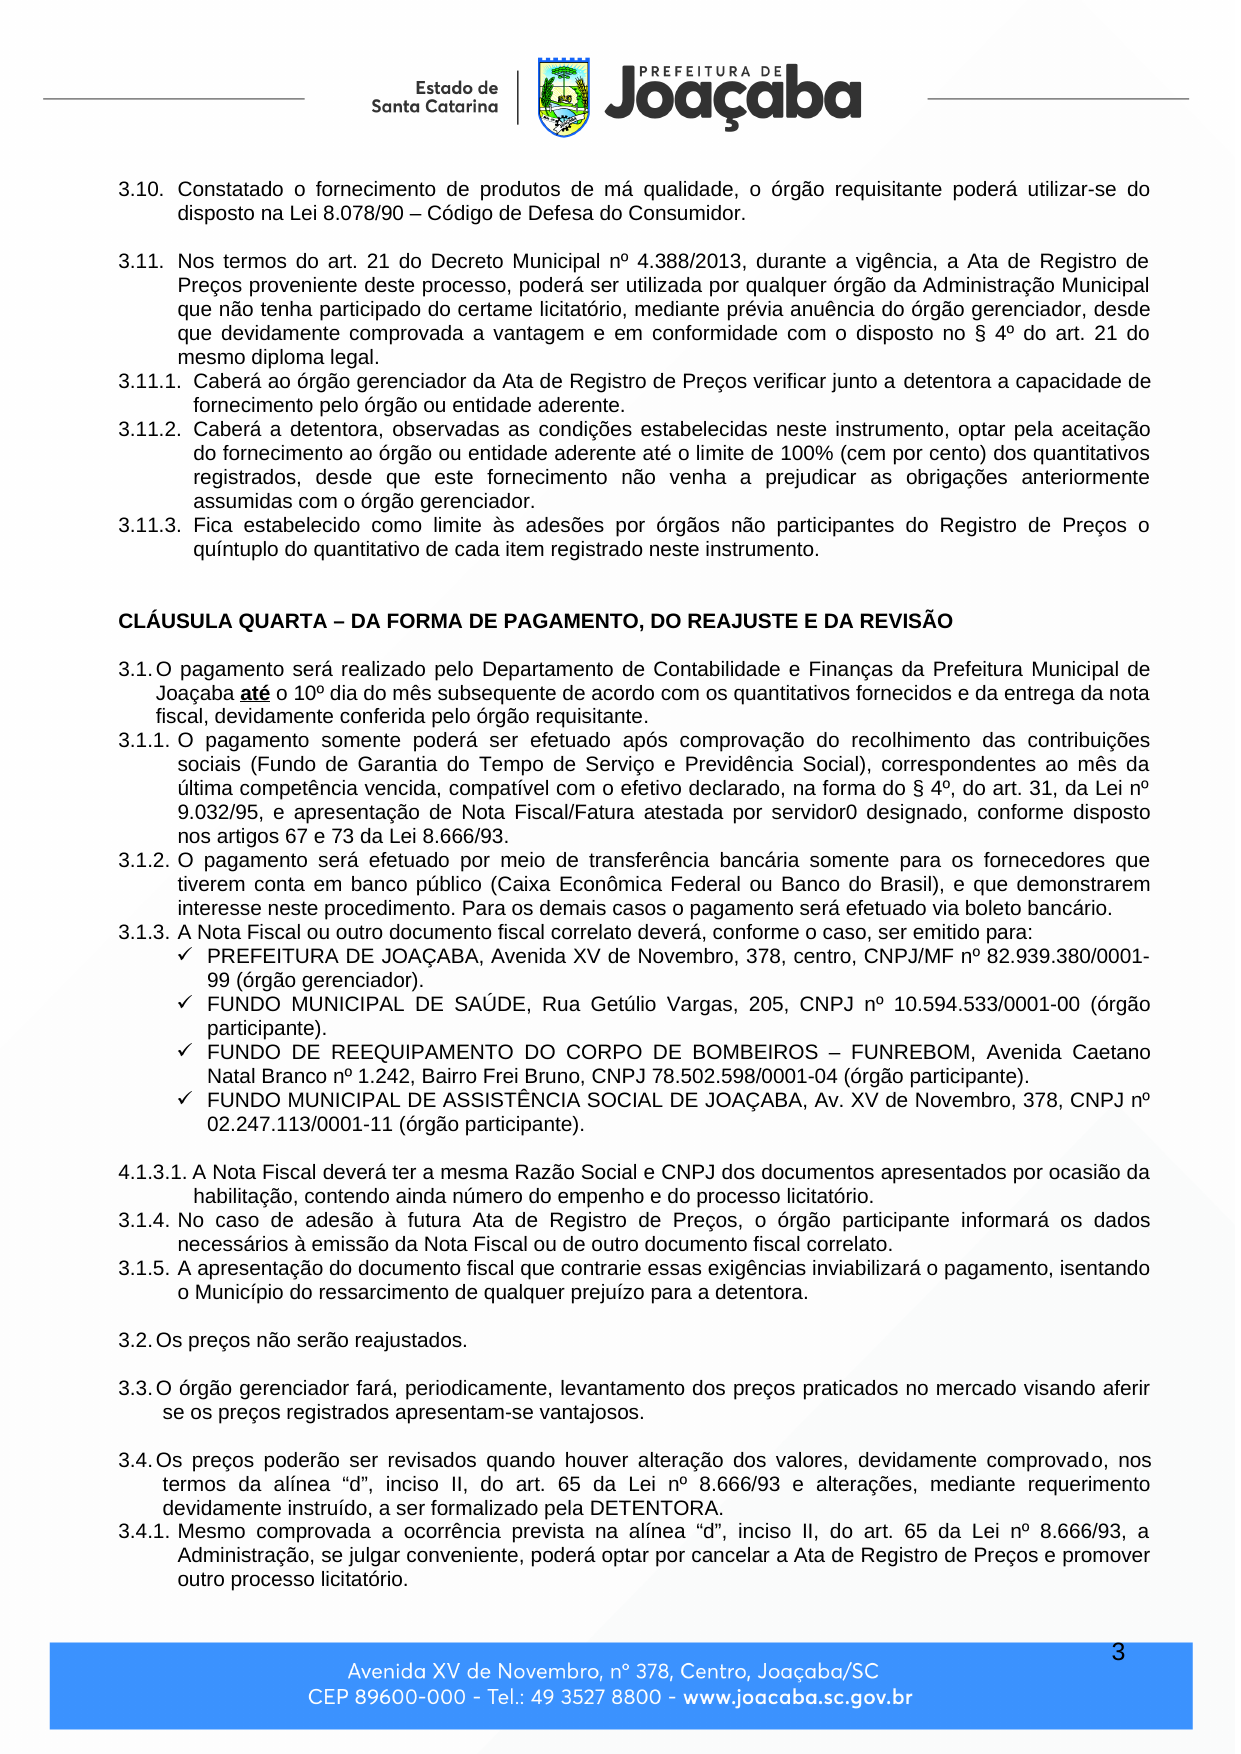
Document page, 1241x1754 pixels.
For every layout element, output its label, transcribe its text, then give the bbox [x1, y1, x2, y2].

list Os preços não serão reajustados. [118, 1328, 1152, 1352]
list O pagamento somente poderá ser efetuado após comprovação do recolhimento das contribuições sociais (Fundo de Garantia do Tempo de Serviço e Previdência Social), correspondentes ao mês da última competência vencida, compatível com o efetivo declarado, na forma do § 4º, do art. 31, da Lei nº 9.032/95, e apresentação de Nota Fiscal/Fatura atestada por servidor0 designado, conforme disposto nos artigos 67 e 73 da Lei 8.666/93. [118, 728, 1152, 848]
list FUNDO MUNICIPAL DE ASSISTÊNCIA SOCIAL DE JOAÇABA, Av. XV de Novembro, 378, CNPJ nº 02.247.113/0001-11 (órgão participante). [176, 1088, 1152, 1136]
picture [0, 0, 1235, 1754]
list A apresentação do documento fiscal que contrarie essas exigências inviabilizará o pagamento, isentando o Município do ressarcimento de qualquer prejuízo para a detentora. [118, 1256, 1152, 1304]
list Caberá ao órgão gerenciador da Ata de Registro de Preços verificar junto a detentora a capacidade de fornecimento pelo órgão ou entidade aderente. [118, 369, 1152, 417]
list O pagamento será realizado pelo Departamento de Contabilidade e Finanças da Prefeitura Municipal de Joaçaba até o 10º dia do mês subsequente de acordo com os quantitativos fornecidos e da entrega da nota fiscal, devidamente conferida pelo órgão requisitante. [118, 656, 1152, 728]
list Os preços poderão ser revisados quando houver alteração dos valores, devidamente comprovado, nos termos da alínea “d”, inciso II, do art. 65 da Lei nº 8.666/93 e alterações, mediante requerimento devidamente instruído, a ser formalizado pela DETENTORA. [118, 1447, 1152, 1519]
text CLÁUSULA QUARTA – DA FORMA DE PAGAMENTO, DO REAJUSTE E DA REVISÃO [118, 608, 1152, 632]
list A Nota Fiscal ou outro documento fiscal correlato deverá, conforme o caso, ser emitido para: [118, 920, 1152, 944]
list Caberá a detentora, observadas as condições estabelecidas neste instrumento, optar pela aceitação do fornecimento ao órgão ou entidade aderente até o limite de 100% (cem por cento) dos quantitativos registrados, desde que este fornecimento não venha a prejudicar as obrigações anteriormente assumidas com o órgão gerenciador. [118, 417, 1152, 513]
list Fica estabelecido como limite às adesões por órgãos não participantes do Registro de Preços o quíntuplo do quantitativo de cada item registrado neste instrumento. [118, 513, 1152, 561]
list Mesmo comprovada a ocorrência prevista na alínea “d”, inciso II, do art. 65 da Lei nº 8.666/93, a Administração, se julgar conveniente, poderá optar por cancelar a Ata de Registro de Preços e promover outro processo licitatório. [118, 1519, 1152, 1591]
list O pagamento será efetuado por meio de transferência bancária somente para os fornecedores que tiverem conta em banco público (Caixa Econômica Federal ou Banco do Brasil), e que demonstrarem interesse neste procedimento. Para os demais casos o pagamento será efetuado via boleto bancário. [118, 848, 1152, 920]
list No caso de adesão à futura Ata de Registro de Preços, o órgão participante informará os dados necessários à emissão da Nota Fiscal ou de outro documento fiscal correlato. [118, 1208, 1152, 1256]
list Constatado o fornecimento de produtos de má qualidade, o órgão requisitante poderá utilizar-se do disposto na Lei 8.078/90 – Código de Defesa do Consumidor. [118, 177, 1152, 225]
list O órgão gerenciador fará, periodicamente, levantamento dos preços praticados no mercado visando aferir se os preços registrados apresentam-se vantajosos. [118, 1376, 1152, 1423]
list Nos termos do art. 21 do Decreto Municipal nº 4.388/2013, durante a vigência, a Ata de Registro de Preços proveniente deste processo, poderá ser utilizada por qualquer órgão da Administração Municipal que não tenha participado do certame licitatório, mediante prévia anuência do órgão gerenciador, desde que devidamente comprovada a vantagem e em conformidade com o disposto no § 4º do art. 21 do mesmo diploma legal. [118, 249, 1152, 369]
list FUNDO MUNICIPAL DE SAÚDE, Rua Getúlio Vargas, 205, CNPJ nº 10.594.533/0001-00 (órgão participante). [176, 992, 1152, 1040]
list A Nota Fiscal deverá ter a mesma Razão Social e CNPJ dos documentos apresentados por ocasião da habilitação, contendo ainda número do empenho e do processo licitatório. [118, 1160, 1152, 1208]
list PREFEITURA DE JOAÇABA, Avenida XV de Novembro, 378, centro, CNPJ/MF nº 82.939.380/0001-99 (órgão gerenciador). [176, 944, 1152, 992]
list FUNDO DE REEQUIPAMENTO DO CORPO DE BOMBEIROS – FUNREBOM, Avenida Caetano Natal Branco nº 1.242, Bairro Frei Bruno, CNPJ 78.502.598/0001-04 (órgão participante). [176, 1040, 1152, 1088]
